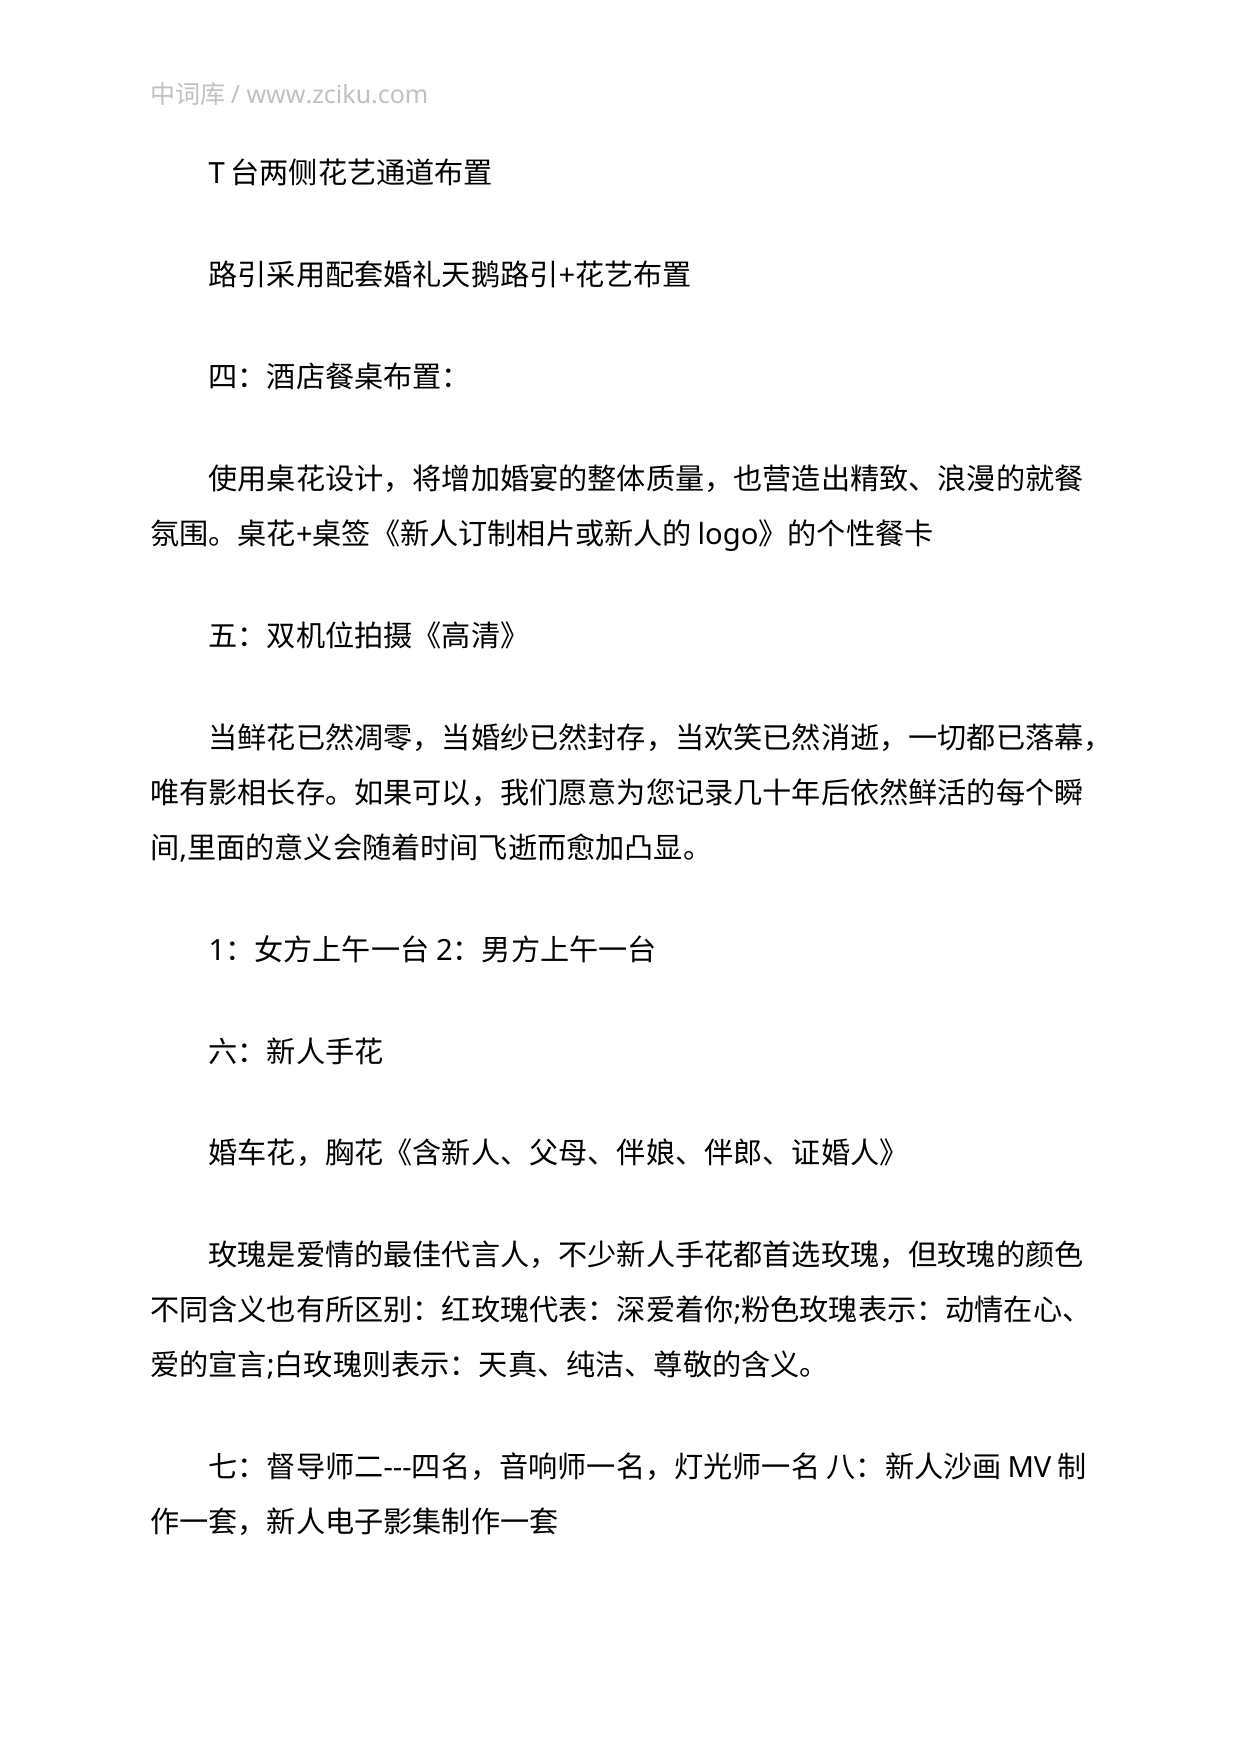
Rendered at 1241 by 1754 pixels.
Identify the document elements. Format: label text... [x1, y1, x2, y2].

text 玫瑰是爱情的最佳代言人，不少新人手花都首选玫瑰，但玫瑰的颜色不同含义也有所区别：红玫瑰代表：深爱着你;粉色玫瑰表示：动情在心、爱的宣言;白玫瑰则表示：天真、纯洁、尊敬的含义。 [150, 1232, 1090, 1384]
text 路引采用配套婚礼天鹅路引+花艺布置 [150, 252, 1090, 294]
text 婚车花，胸花《含新人、父母、伴娘、伴郎、证婚人》 [150, 1130, 1090, 1172]
text 当鲜花已然凋零，当婚纱已然封存，当欢笑已然消逝，一切都已落幕，唯有影相长存。如果可以，我们愿意为您记录几十年后依然鲜活的每个瞬间,里面的意义会随着时间飞逝而愈加凸显。 [150, 714, 1090, 867]
text T台两侧花艺通道布置 [150, 150, 1090, 192]
text 六：新人手花 [150, 1028, 1090, 1070]
text 1：女方上午一台 2：男方上午一台 [150, 926, 1090, 968]
text 四：酒店餐桌布置： [150, 354, 1090, 396]
text 使用桌花设计，将增加婚宴的整体质量，也营造出精致、浪漫的就餐氛围。桌花+桌签《新人订制相片或新人的logo》的个性餐卡 [150, 456, 1090, 553]
text 五：双机位拍摄《高清》 [150, 613, 1090, 655]
text 七：督导师二---四名，音响师一名，灯光师一名 八：新人沙画MV制作一套，新人电子影集制作一套 [150, 1443, 1090, 1541]
